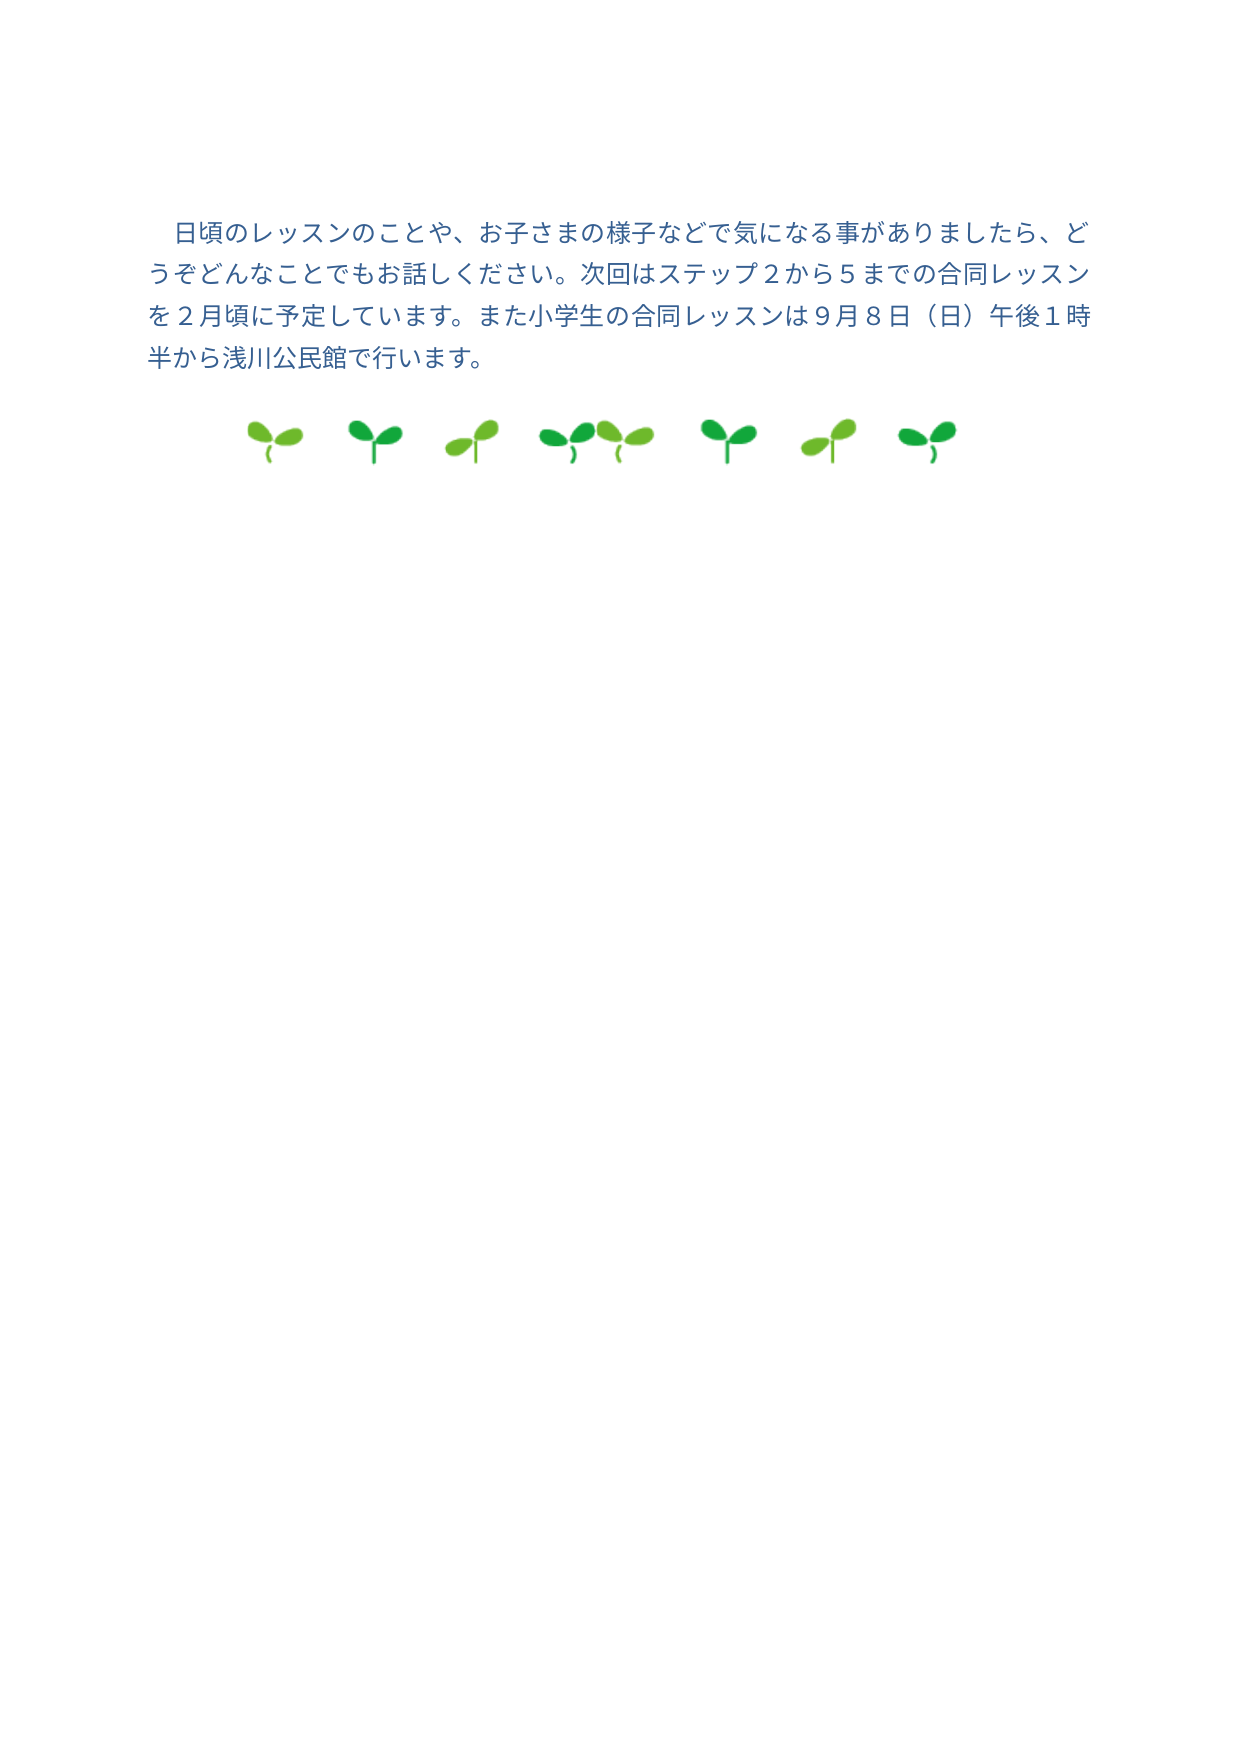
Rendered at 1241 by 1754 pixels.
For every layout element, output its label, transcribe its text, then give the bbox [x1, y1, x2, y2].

text 日頃のレッスンのことや、お子さまの様子などで気になる事がありましたら、どうぞどんなことでもお話しください。次回はステップ２から５までの合同レッスンを２月頃に予定しています。また小学生の合同レッスンは９月８日（日）午後１時半から浅川公民館で行います。 [148, 210, 1092, 377]
picture [247, 418, 958, 466]
